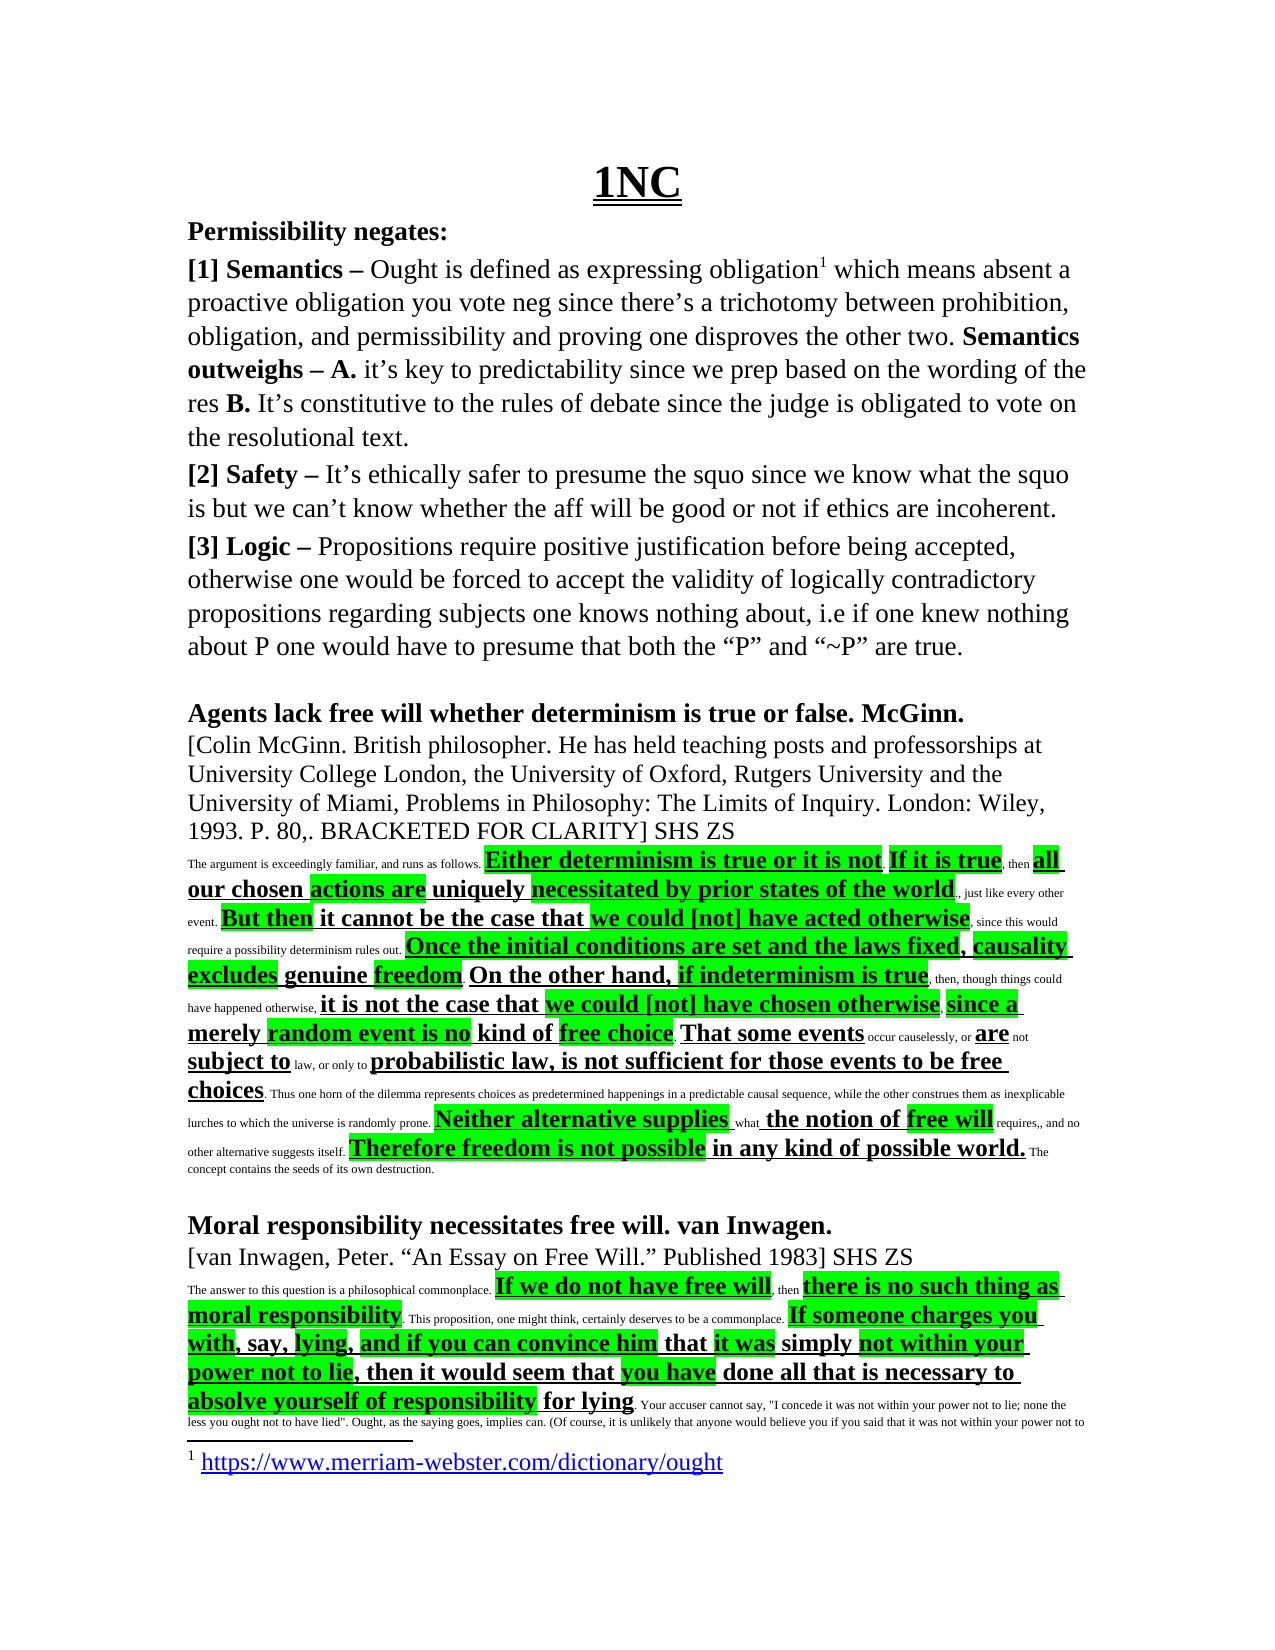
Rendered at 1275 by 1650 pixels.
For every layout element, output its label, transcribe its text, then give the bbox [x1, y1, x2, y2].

text [Colin McGinn. British philosopher. He has held teaching posts and professorships at University College London, the University of Oxford, Rutgers University and the University of Miami, Problems in Philosophy: The Limits of Inquiry. London: Wiley, 1993. P. 80,. BRACKETED FOR CLARITY] SHS ZS [187, 730, 1087, 845]
subtitle [1] Semantics – Ought is defined as expressing obligation which means absent a proactive obligation you vote neg since there’s a trichotomy between prohibition, obligation, and permissibility and proving one disproves the other two. Semantics outweighs – A. it’s key to predictability since we prep based on the wording of the res B. It’s constitutive to the rules of debate since the judge is obligated to vote on the resolutional text. [187, 253, 1087, 452]
text [van Inwagen, Peter. “An Essay on Free Will.” Published 1983] SHS ZS [187, 1242, 1087, 1271]
subtitle Permissibility negates: [187, 215, 1087, 246]
subtitle Moral responsibility necessitates free will. van Inwagen. [187, 1209, 1087, 1240]
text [187, 1271, 1087, 1429]
subtitle Agents lack free will whether determinism is true or false. McGinn. [187, 697, 1087, 728]
subtitle [2] Safety – It’s ethically safer to presume the squo since we know what the squo is but we can’t know whether the aff will be good or not if ethics are incoherent. [187, 458, 1087, 523]
text The argument is exceedingly familiar, and runs as follows. Either determinism is true or it is not. If it is true, then all our chosen actions are uniquely necessitated by prior states of the world., just like every other event. But then it cannot be the case that we could [not] have acted otherwise, since this would require a possibility determinism rules out. Once the initial conditions are set and the laws fixed, causality excludes genuine freedom. On the other hand, if indeterminism is true, then, though things could have happened otherwise, it is not the case that we could [not] have chosen otherwise, since a merely random event is no kind of free choice. That some events occur causelessly, or are not subject to law, or only to probabilistic law, is not sufficient for those events to be free choices. Thus one horn of the dilemma represents choices as predetermined happenings in a predictable causal sequence, while the other construes them as inexplicable lurches to which the universe is randomly prone. Neither alternative supplies what the notion of free will requires,, and no other alternative suggests itself. Therefore freedom is not possible in any kind of possible world. The concept contains the seeds of its own destruction. [187, 845, 1087, 1176]
subtitle 1NC [187, 154, 1087, 207]
subtitle [3] Logic – Propositions require positive justification before being accepted, otherwise one would be forced to accept the validity of logically contradictory propositions regarding subjects one knows nothing about, i.e if one knew nothing about P one would have to presume that both the “P” and “~P” are true. [187, 529, 1087, 661]
